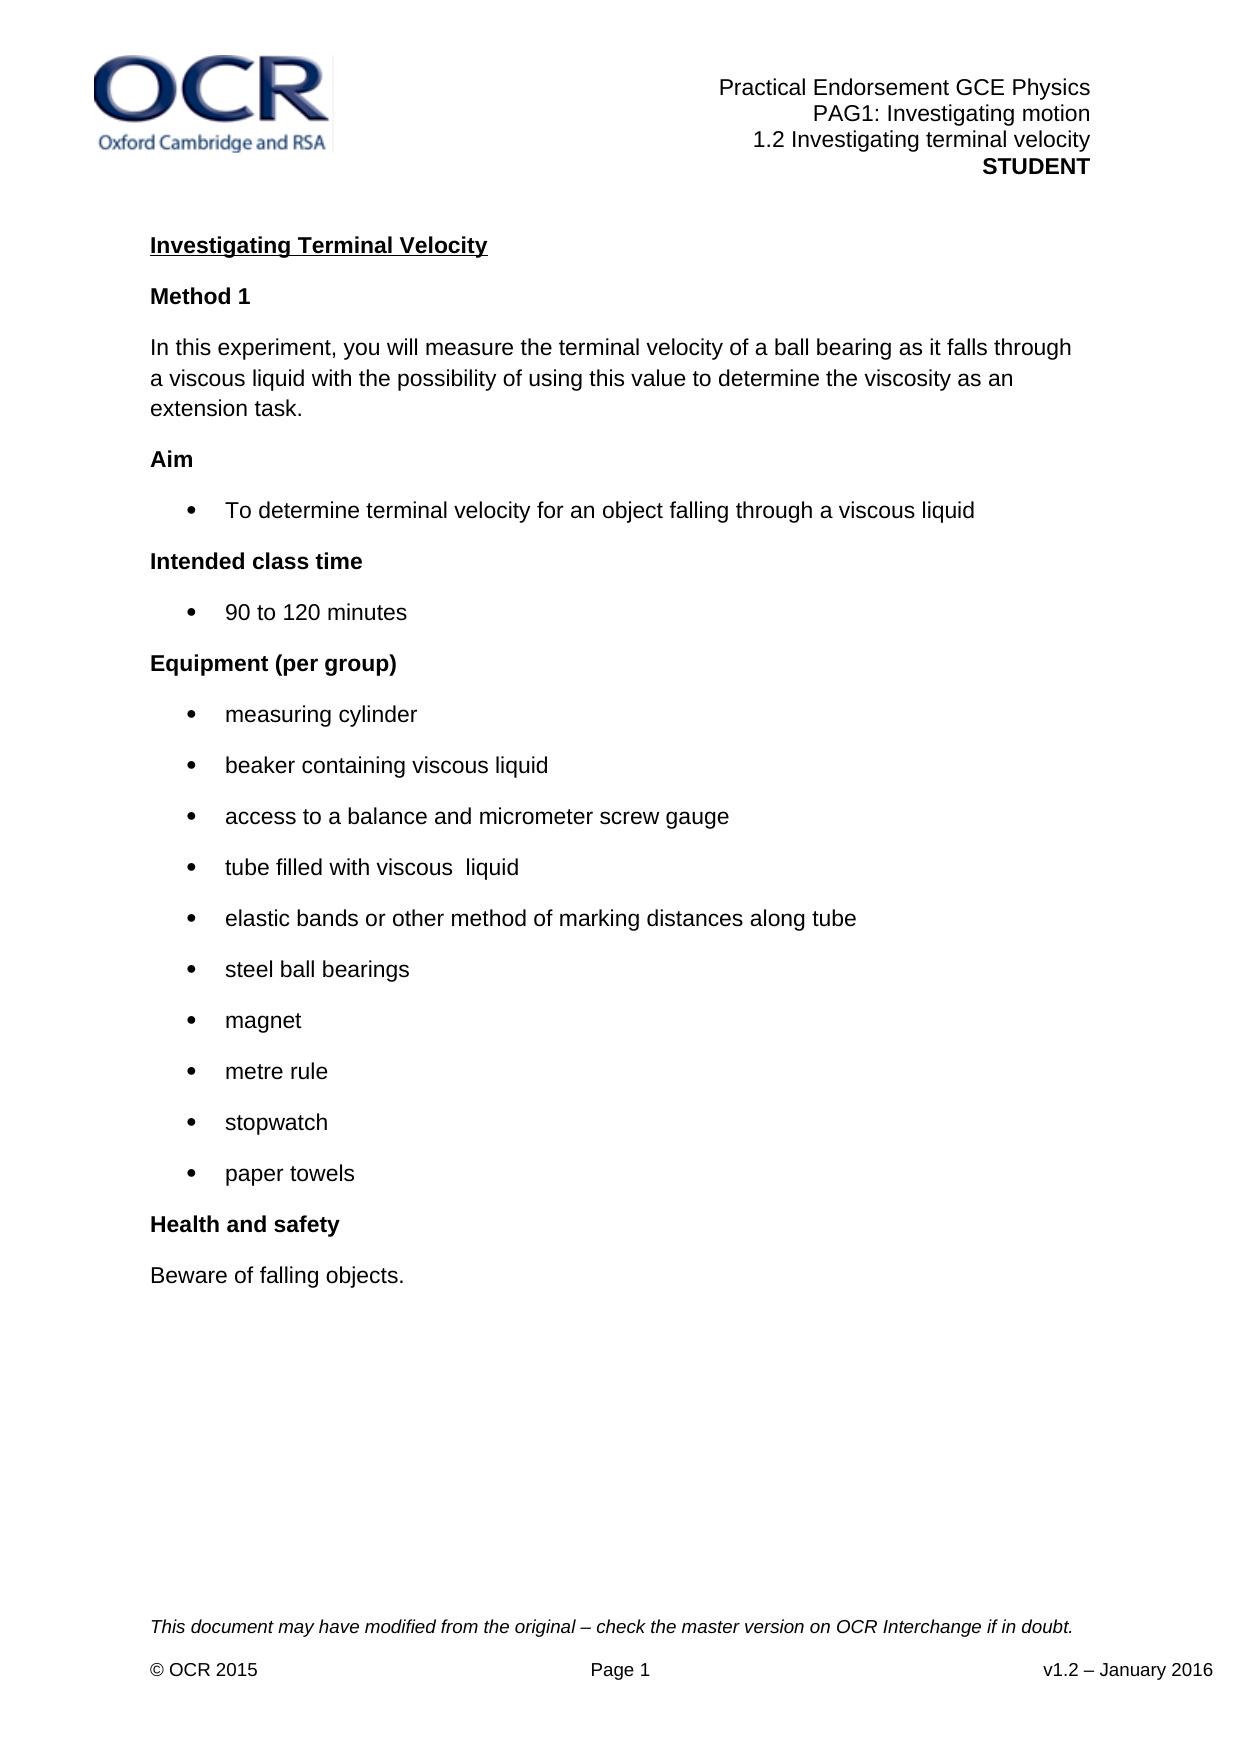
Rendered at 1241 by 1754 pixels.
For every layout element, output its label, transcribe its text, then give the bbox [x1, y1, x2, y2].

list metre rule [187, 1058, 1090, 1084]
text In this experiment, you will measure the terminal velocity of a ball bearing as it falls through a viscous liquid with the possibility of using this value to determine the viscosity as an extension task. [150, 334, 1090, 421]
list tube filled with viscous liquid [187, 854, 1090, 880]
text Health and safety [150, 1211, 1090, 1238]
text Aim [150, 446, 1090, 472]
list beaker containing viscous liquid [187, 752, 1090, 778]
picture [92, 55, 334, 153]
text Beware of falling objects. [150, 1262, 1090, 1289]
text Equipment (per group) [150, 650, 1090, 676]
list paper towels [187, 1160, 1090, 1187]
list elastic bands or other method of marking distances along tube [187, 905, 1090, 931]
list measuring cylinder [187, 701, 1090, 727]
list magnet [187, 1007, 1090, 1033]
list stopwatch [187, 1109, 1090, 1136]
list To determine terminal velocity for an object falling through a viscous liquid [187, 497, 1090, 523]
list access to a balance and micrometer screw gauge [187, 803, 1090, 829]
text Investigating Terminal Velocity [150, 232, 1090, 258]
list steel ball bearings [187, 956, 1090, 982]
list 90 to 120 minutes [187, 599, 1090, 625]
text Intended class time [150, 548, 1090, 574]
text Method 1 [150, 283, 1090, 309]
